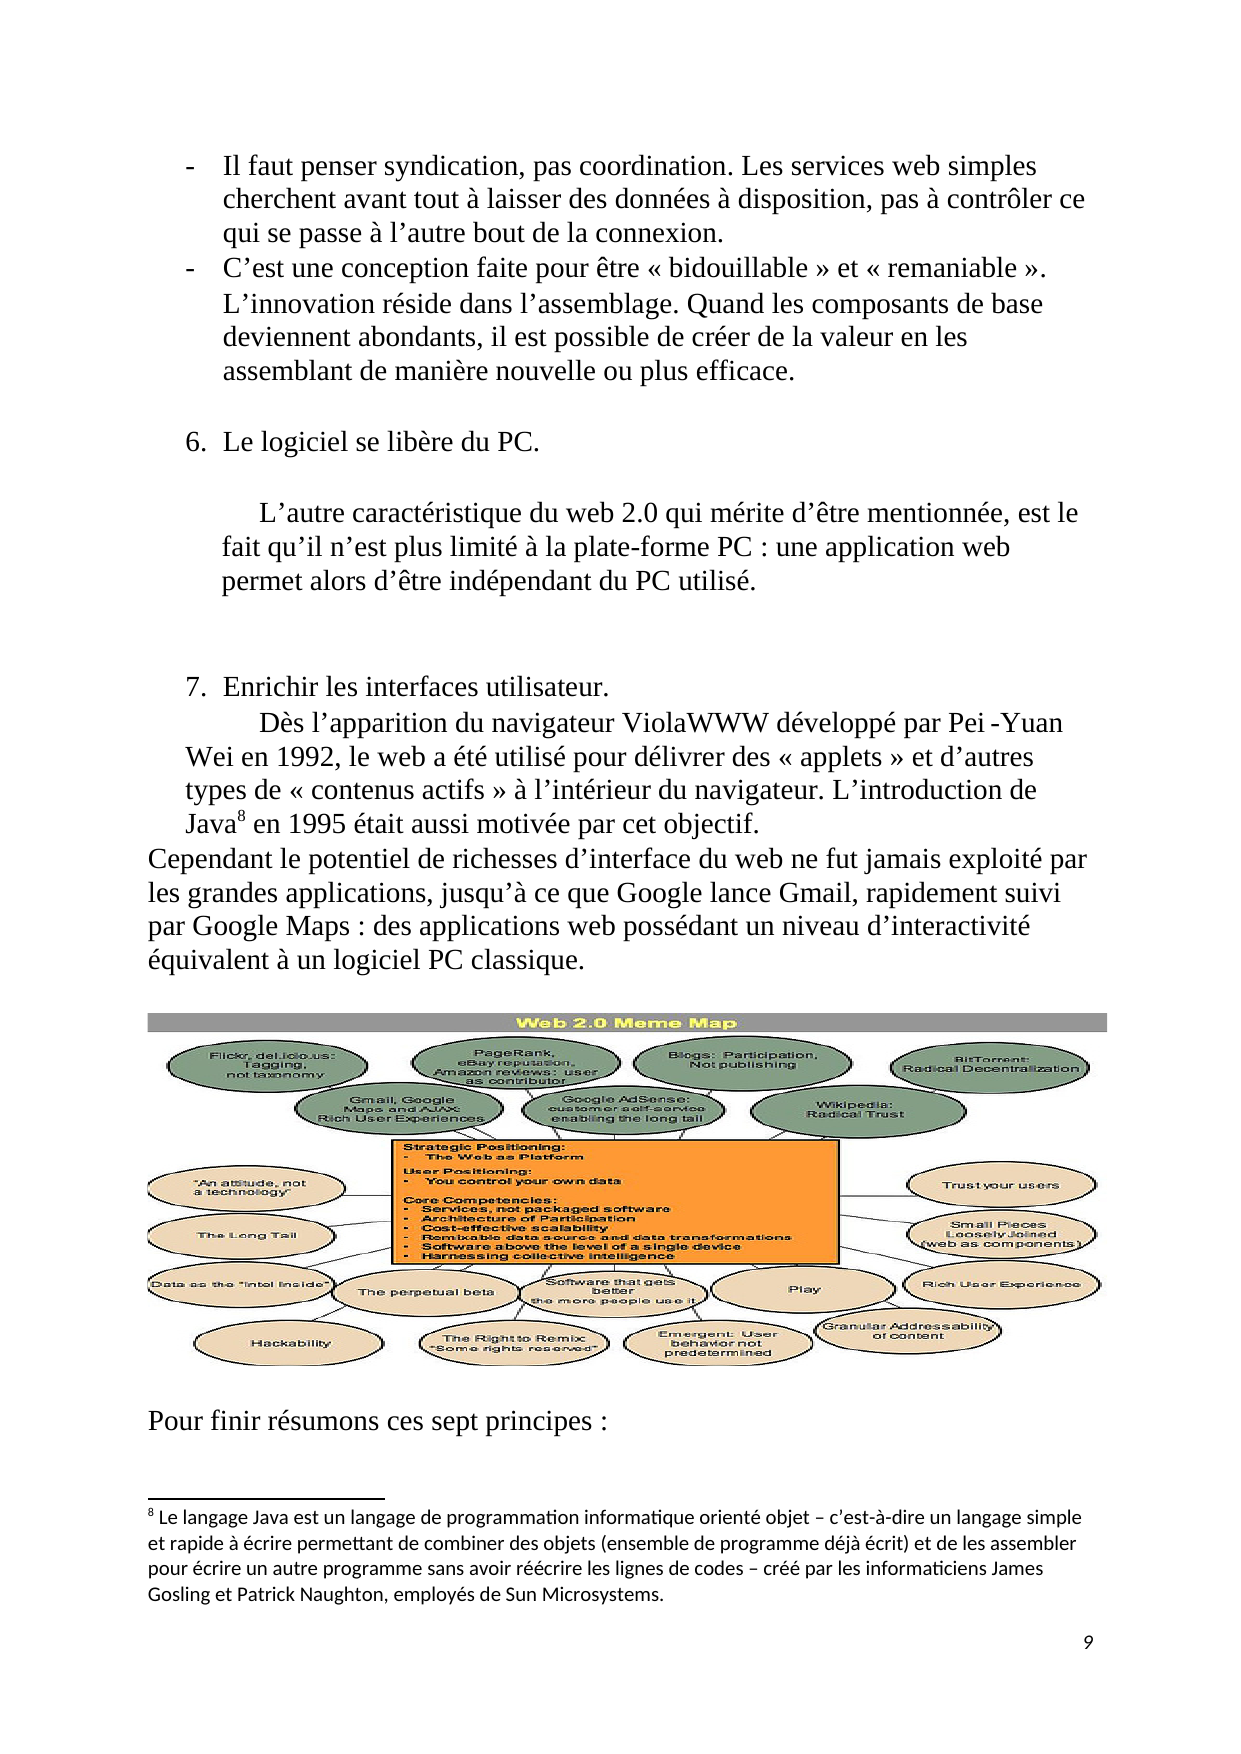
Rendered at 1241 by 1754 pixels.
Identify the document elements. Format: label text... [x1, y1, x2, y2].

text Pour finir résumons ces sept principes : [148, 1403, 1092, 1462]
list C’est une conception faite pour être « bidouillable » et « remaniable ». [185, 250, 1092, 284]
list Le logiciel se libère du PC. [185, 424, 1092, 458]
text L’autre caractéristique du web 2.0 qui mérite d’être mentionnée, est le fait qu’il n’est plus limité à la plate-forme PC : une application web permet alors d’être indépendant du PC utilisé. [221, 496, 1092, 596]
text L’innovation réside dans l’assemblage. Quand les composants de base deviennent abondants, il est possible de créer de la valeur en les assemblant de manière nouvelle ou plus efficace. [223, 286, 1092, 387]
text Dès l’apparition du navigateur ViolaWWW développé par Pei -Yuan Wei en 1992, le web a été utilisé pour délivrer des « applets » et d’autres types de « contenus actifs » à l’intérieur du navigateur. L’introduction de Java en 1995 était aussi motivée par cet objectif. [185, 705, 1092, 839]
text Cependant le potentiel de richesses d’interface du web ne fut jamais exploité par les grandes applications, jusqu’à ce que Google lance Gmail, rapidement suivi par Google Maps : des applications web possédant un niveau d’interactivité équivalent à un logiciel PC classique. [148, 841, 1092, 976]
picture [147, 1013, 1108, 1366]
list Enrichir les interfaces utilisateur. [185, 669, 1092, 703]
list Il faut penser syndication, pas coordination. Les services web simples cherchent avant tout à laisser des données à disposition, pas à contrôler ce qui se passe à l’autre bout de la connexion. [185, 148, 1092, 248]
